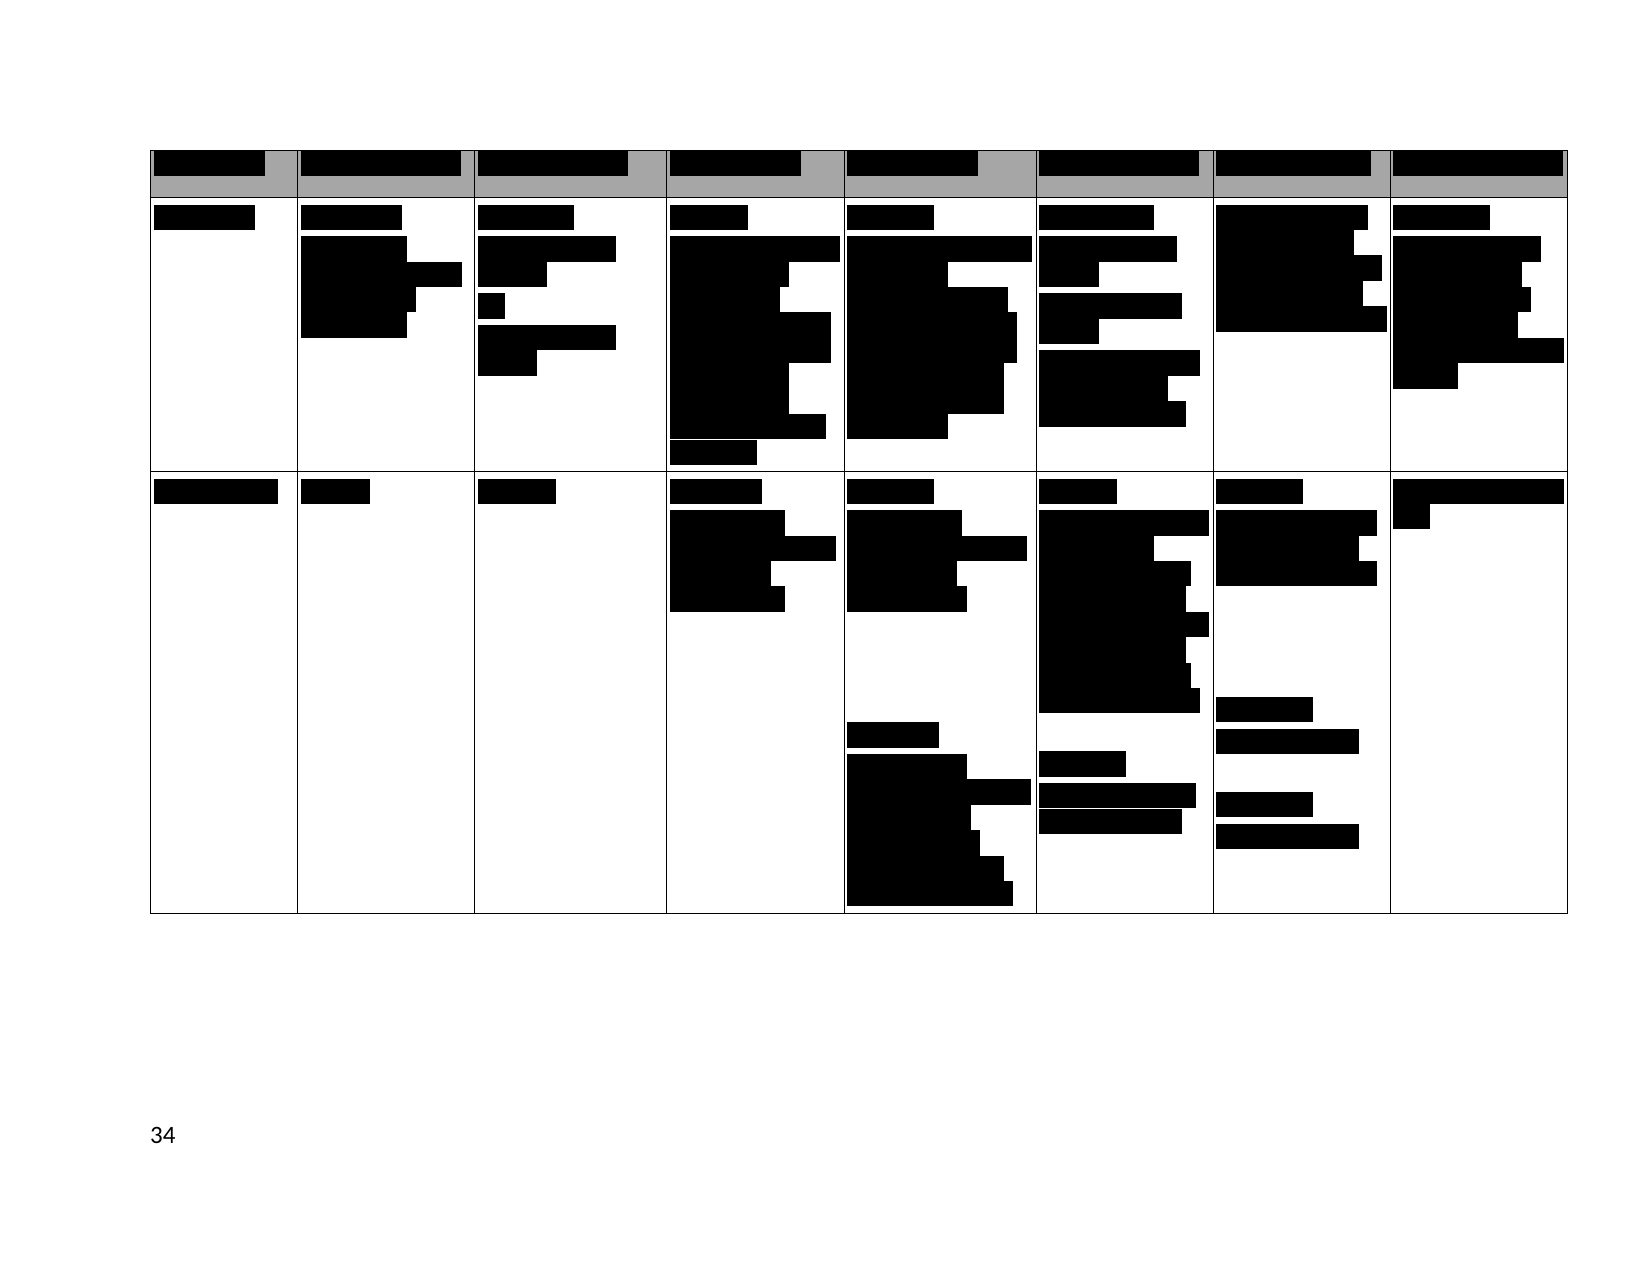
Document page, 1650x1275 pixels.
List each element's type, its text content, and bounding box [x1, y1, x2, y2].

table_cell ''''''''''''''' [298, 472, 474, 913]
table_cell ''''''''''''''''''' ''''''''''''' '''' ''''''''''' '''' '''' ''' ''''''' '''''''''' ''' ''''''''''''' ''''''''''''''''''''' ''''''''''''''''''''' ''''' '''''' ''''' '''''''''''' ''''''''''''''''''''' ''''''''''''''' ''''''''''''''' [1214, 472, 1390, 913]
table_header '''''''''''''''''''''' '''''''''' [298, 151, 474, 197]
table_cell ''''''''''''''''' ''' ''''''''''''' '''' '''' ''''''''' ''' '''''''''''''''' ''''' '''''''''''''''''''' ''' ''''''''''''' '''''''''''''''' '''' ''''''''' ''''''' ''''' ''''''''''' ''''''''' ''''''' '''''''' ''''''''''''''' '''''''''' ''''''''''' ''''''''' '''''''''''' ''''''''''''''''''' [667, 198, 844, 471]
table_cell ''''''''''''''''''' ''' ''''''''''''' '''' ''''' '''''''' '' '''''''''''''''' ''''' '''''''''''''''''' ''' '''''''''''' ''''''''''''''' '''' ''''''' '''''''' '''''' ''''''''''' '''''''''' ''''''' ''''''' ''''''''''''''''' '''''''' '''''''''' ''''''''' ''''''''''''' '''''''''''''''''''''' [845, 198, 1036, 471]
table_header ''''''''''''''''''''''' [151, 151, 297, 197]
table_cell ''''''''''''''''''''''''''' [151, 472, 297, 913]
table_header '''''''''''''''''' '''''''' [845, 151, 1036, 197]
table_cell '''''''''''''''''''' ''''''''''''''''''' ''''' ''''''''''''''' '''' ''''''''''''''' ''''''''''''''''' '''' '''''''''''''''''' '''''' [667, 472, 844, 913]
table_cell '''''''''''''''''''''' ''''''''''''''''' ''''' ''''''''''''''' ''''' ''''''''''''' '''''''''''''''''''' '''' ''''''''''''''''' ''''' [298, 198, 474, 471]
table_cell ''''''''''''''''' ''' '''''''''''' '''' '''' '''''''''' ''' ''''''''''''''' ''''' ''''''''''''''''' ''' ''''''''''' ''''''''''''''''' ''''' '''''''' ''''''' ''''' ''''''''''''' ''''''''' ''''''' ''''''' '''''''''''''''' ''''''''' ''''''''''' ''''''''''' '''''''''''' '''''''''''''''''''''' ''''''''''''''''''' ''''' '''''' '''''' '''''''''''''' ''''' '''' '''''' ''''''''''''' [1037, 472, 1213, 913]
table_cell '''''''''''''' ''''' '''''''''''''''' '''''''' [1391, 472, 1567, 913]
table_cell ''''''''''''''''''''''''' ''''' '''''' '''''' '''''' ''' '''''''' '''' ''''' ''''''' '''''' '''''' ''' '''''''' '''' ''''' '''''''''''' '''' ''' ''''''' ''''''''' ''''''''''' '''''' ''''''''''' '''''''''''''''''''' [1037, 198, 1213, 471]
table_cell ''''''''''''''''''''' ''''' '''''' ''''' ''''''''''' ''''''''''''''' '''''' ''''' ''''''' ''''' '''''''''' ''''''''''''' [475, 198, 666, 471]
table_cell '''''''''''''''''''''' [151, 198, 297, 471]
table_header '''''''''''''''''''' '''''''''' [475, 151, 666, 197]
table_cell ''''''''''''''''''' ''''''''''''''''''' ''''' '''''''''''''''''' ''''' '''''''''''''' ''''''''''''''''''' '''' '''''''''''''''''''' ''''' '''''''''''''''''''' ''''' '''''' ''''' ''' ''' '''''''''''''' '''' '''''' ''''''''''''' ''''''''' ''''' ''''''''''' ''''''''''''''''''''''''''''' ''''''''''''' '''''''''''''' ''''' ''''''''''''''''''''''' '''''''''''' [845, 472, 1036, 913]
table_cell ''''' '''''' ''''' '''''''''''''' ''''''''' '''' ''''''''''' ''' '''''''''''''''' ''''' ''''' ''''''' ''''' '''''''''' ''''''''''''''' ''''''''''' ''''''''' ''''''''''' ''' [1214, 198, 1390, 471]
table_header '''''''''''''''''''''' '''''''''' [1037, 151, 1213, 197]
table_header '''''''''''''''''''''''' '''''''''' [1391, 151, 1567, 197]
table_header '''''''''''''''' '''''''''' [667, 151, 844, 197]
table_cell ''''''''''''''''' [475, 472, 666, 913]
table_header ''''''''''''''''''''''' '''''''' [1214, 151, 1390, 197]
table_cell ''''''''''''''''''''' ''''' '''''' ''''' ''''''''''''' ''''''''' '''' '''''''''' '' '''''''''''''''''' ''''' ''''' ''''''' '''''' '''''''''''' ''''''''''''''' '''''''''' '''''''''' '''''''''' ''' [1391, 198, 1567, 471]
